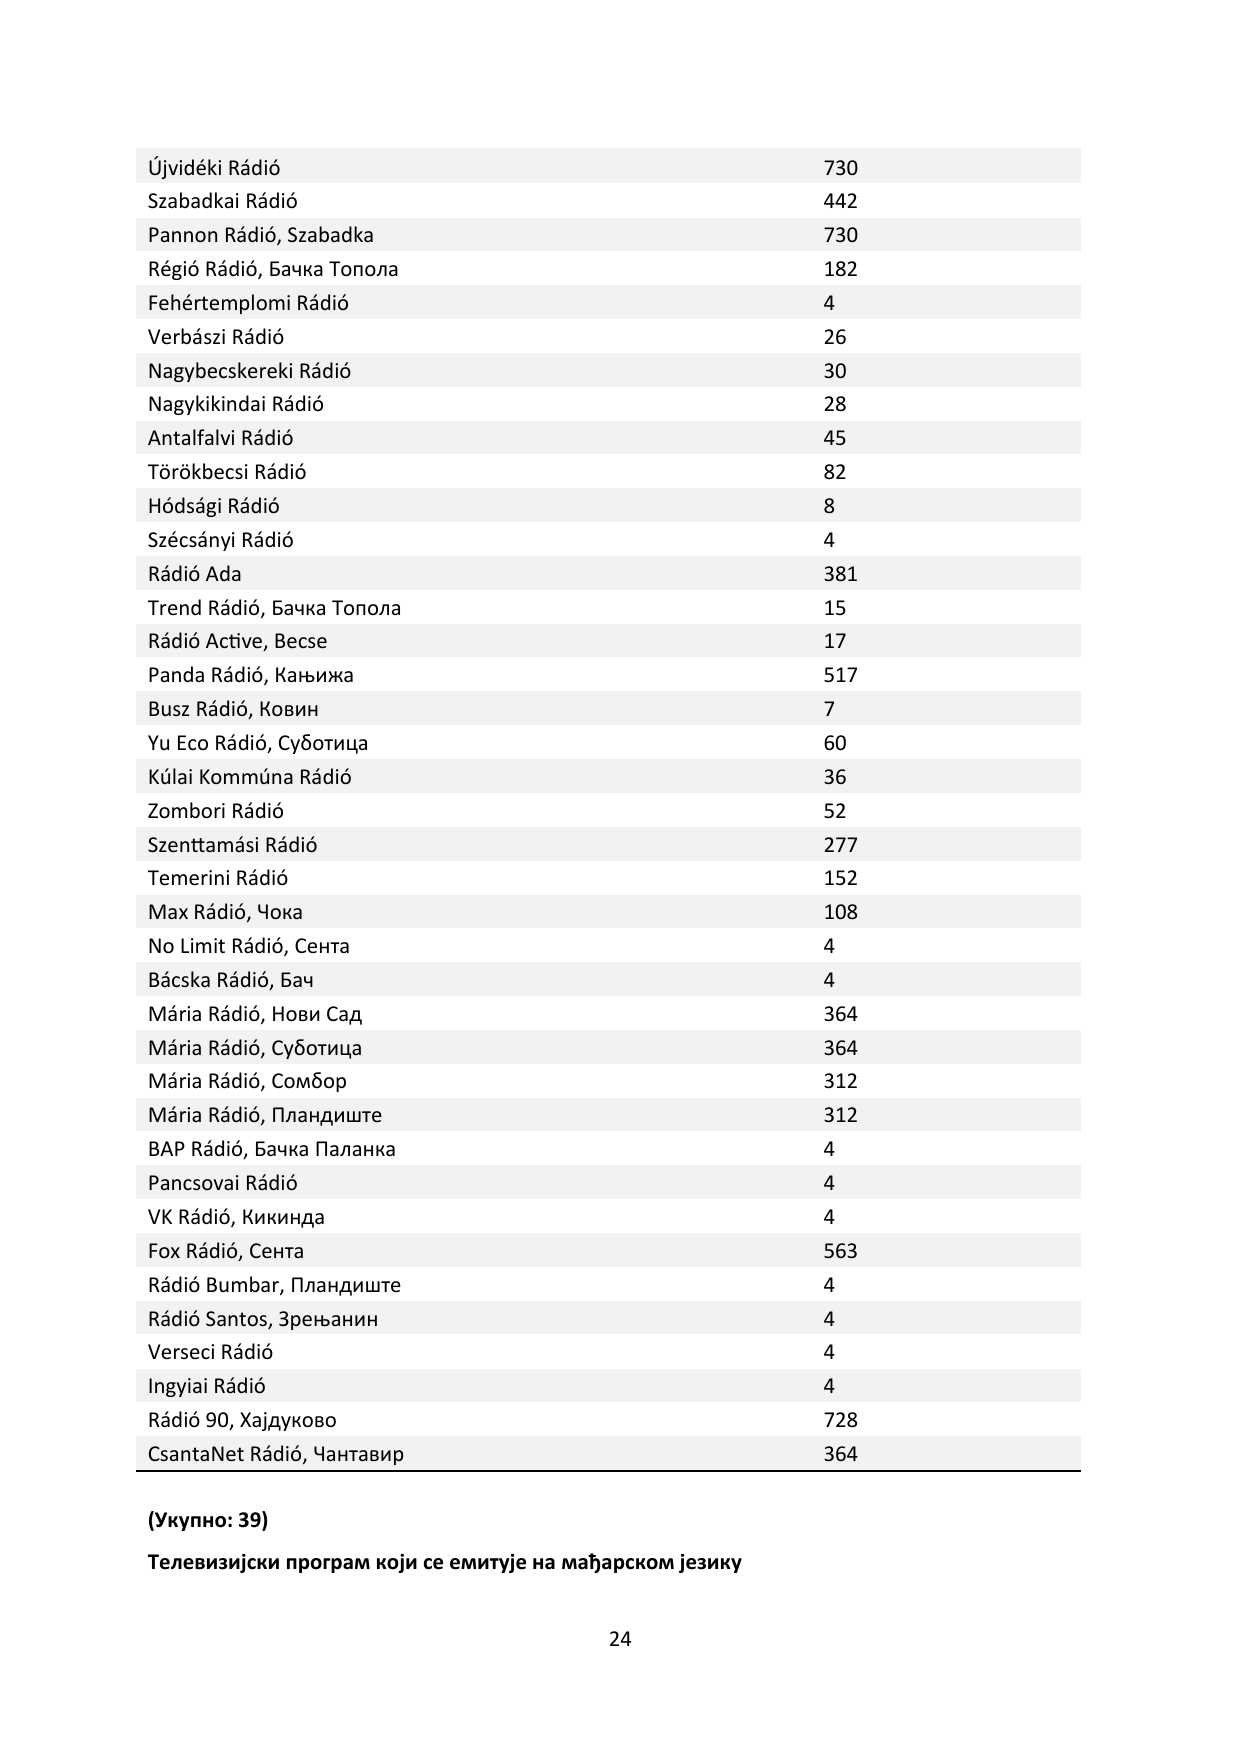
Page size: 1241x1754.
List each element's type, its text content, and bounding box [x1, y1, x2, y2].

table_cell 4 [812, 1335, 1081, 1368]
table_cell 277 [812, 827, 1081, 861]
table_cell 4 [812, 1267, 1081, 1301]
table_cell 381 [812, 556, 1081, 590]
table_cell Zombori Rádió [136, 793, 812, 827]
table_cell BAP Rádió, Бачка Паланка [136, 1131, 812, 1165]
table_cell Rádió Santos, Зрењанин [136, 1301, 812, 1334]
table_cell Szabadkai Rádió [136, 184, 812, 217]
table_cell 364 [812, 1436, 1081, 1470]
table_cell 152 [812, 861, 1081, 894]
table_cell 4 [812, 928, 1081, 962]
table_cell 312 [812, 1064, 1081, 1098]
table_cell Hódsági Rádió [136, 488, 812, 522]
table_cell Verseci Rádió [136, 1335, 812, 1368]
table_cell 730 [812, 218, 1081, 251]
table_cell 4 [812, 1131, 1081, 1165]
table_cell 15 [812, 590, 1081, 624]
table_cell 442 [812, 184, 1081, 217]
subtitle Телевизијски програм који се емитује на мађарском језику [148, 1547, 1093, 1576]
table_cell 4 [812, 1369, 1081, 1402]
table_cell 17 [812, 624, 1081, 657]
table_cell Busz Rádió, Ковин [136, 691, 812, 725]
table_cell 4 [812, 522, 1081, 556]
table_cell 7 [812, 691, 1081, 725]
table_cell Szenttamási Rádió [136, 827, 812, 861]
table_cell Trend Rádió, Бачка Топола [136, 590, 812, 624]
table_cell 182 [812, 251, 1081, 285]
table_cell Pannon Rádió, Szabadka [136, 218, 812, 251]
table_cell Rádió Ada [136, 556, 812, 590]
table_cell Rádió Active, Becse [136, 624, 812, 657]
table_cell Verbászi Rádió [136, 319, 812, 353]
table_cell Mária Rádió, Сомбор [136, 1064, 812, 1098]
table_cell 312 [812, 1098, 1081, 1131]
table_cell Temerini Rádió [136, 861, 812, 894]
table_cell 60 [812, 725, 1081, 759]
table_cell 26 [812, 319, 1081, 353]
table_cell 45 [812, 421, 1081, 454]
table_cell 36 [812, 759, 1081, 793]
table_cell 730 [812, 148, 1081, 183]
table_cell Régió Rádió, Бачка Топола [136, 251, 812, 285]
table_cell 4 [812, 962, 1081, 996]
table_cell Ingyiai Rádió [136, 1369, 812, 1402]
table_cell 728 [812, 1402, 1081, 1436]
table_cell Mária Rádió, Пландиште [136, 1098, 812, 1131]
table_cell Pancsovai Rádió [136, 1165, 812, 1199]
table_cell 4 [812, 1199, 1081, 1233]
table_cell Panda Rádió, Кањижа [136, 658, 812, 691]
table_cell CsantaNet Rádió, Чантавир [136, 1436, 812, 1470]
table_cell Mária Rádió, Суботица [136, 1030, 812, 1064]
table_cell 364 [812, 1030, 1081, 1064]
table_cell 8 [812, 488, 1081, 522]
table_cell 108 [812, 895, 1081, 928]
table_cell VK Rádió, Кикинда [136, 1199, 812, 1233]
table_cell Fehértemplomi Rádió [136, 285, 812, 319]
table_cell Nagykikindai Rádió [136, 387, 812, 421]
table_cell 30 [812, 353, 1081, 387]
table_cell Rádió Bumbar, Пландиште [136, 1267, 812, 1301]
table_cell Antalfalvi Rádió [136, 421, 812, 454]
table_cell Mária Rádió, Нови Сад [136, 996, 812, 1030]
table_cell 517 [812, 658, 1081, 691]
table_cell Fox Rádió, Сента [136, 1233, 812, 1267]
table_cell 4 [812, 285, 1081, 319]
table_cell Rádió 90, Хајдуково [136, 1402, 812, 1436]
table_cell Yu Eco Rádió, Суботица [136, 725, 812, 759]
table_cell 52 [812, 793, 1081, 827]
table_cell 28 [812, 387, 1081, 421]
table_cell 4 [812, 1165, 1081, 1199]
table_cell Újvidéki Rádió [136, 148, 812, 183]
table_cell Kúlai Kommúna Rádió [136, 759, 812, 793]
table_cell 82 [812, 454, 1081, 488]
table_cell Max Rádió, Чока [136, 895, 812, 928]
table_cell Szécsányi Rádió [136, 522, 812, 556]
subtitle (Укупно: 39) [148, 1505, 1093, 1533]
table_cell Törökbecsi Rádió [136, 454, 812, 488]
table_cell Nagybecskereki Rádió [136, 353, 812, 387]
table_cell No Limit Rádió, Сента [136, 928, 812, 962]
table_cell 4 [812, 1301, 1081, 1334]
table_cell 563 [812, 1233, 1081, 1267]
table_cell 364 [812, 996, 1081, 1030]
table_cell Bácska Rádió, Бач [136, 962, 812, 996]
